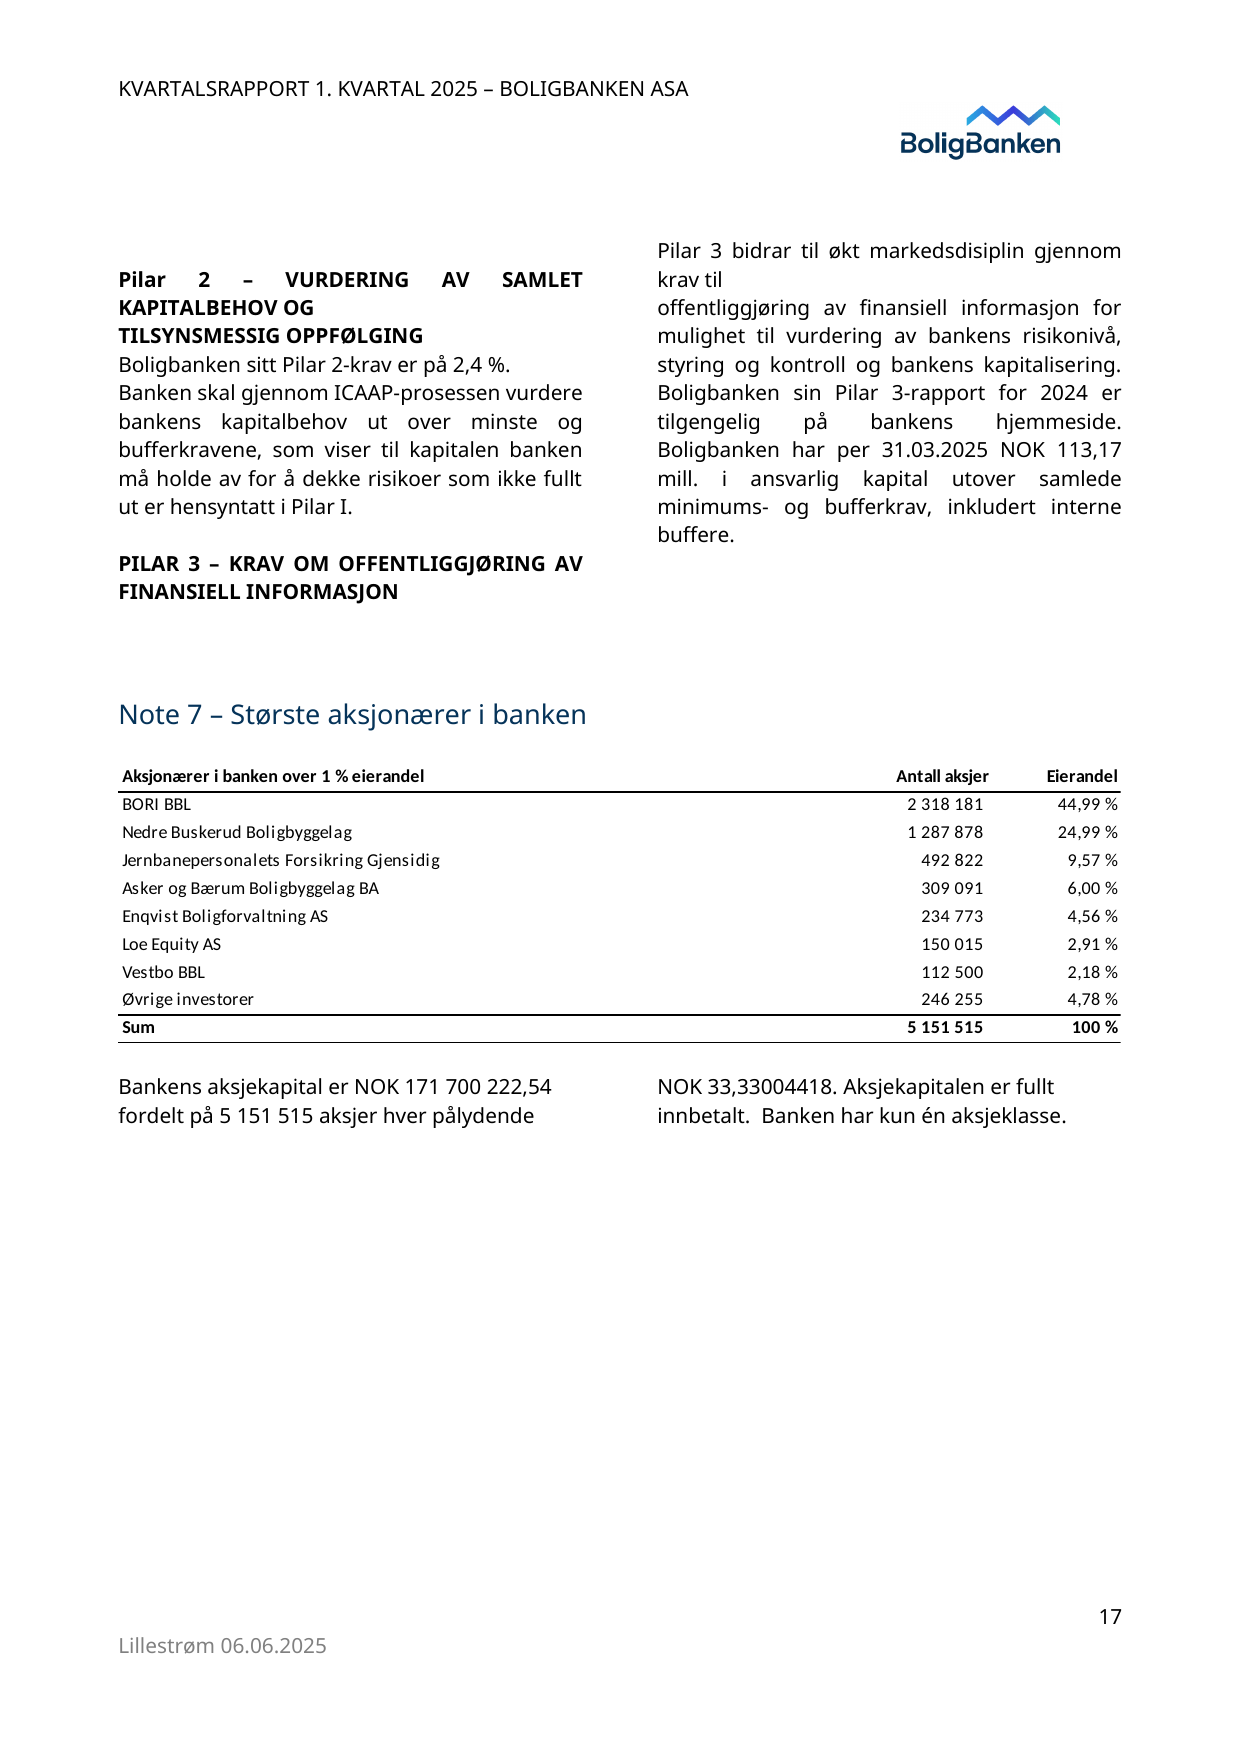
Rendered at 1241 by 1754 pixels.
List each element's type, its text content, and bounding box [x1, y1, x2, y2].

picture [898, 102, 1064, 162]
text Banken skal gjennom ICAAP-prosessen vurdere [118, 378, 583, 407]
text Pilar 2 – VURDERING AV SAMLET KAPITALBEHOV OG [118, 265, 583, 322]
text Pilar 3 bidrar til økt markedsdisiplin gjennom krav til [657, 236, 1122, 293]
text Bankens aksjekapital er NOK 171 700 222,54 fordelt på 5 151 515 aksjer hver pålydende NOK 33,33004418. Aksjekapitalen er fullt innbetalt. Banken har kun én aksjeklasse. [657, 1072, 1122, 1129]
text Boligbanken sitt Pilar 2-krav er på 2,4 %. [118, 350, 583, 378]
text offentliggjøring av finansiell informasjon for mulighet til vurdering av bankens risikonivå, styring og kontroll og bankens kapitalisering. Boligbanken sin Pilar 3-rapport for 2024 er tilgengelig på bankens hjemmeside. Boligbanken har per 31.03.2025 NOK 113,17 mill. i ansvarlig kapital utover samlede minimums- og bufferkrav, inkludert interne buffere. [657, 293, 1122, 549]
text PILAR 3 – KRAV OM OFFENTLIGGJØRING AV FINANSIELL INFORMASJON [118, 549, 583, 606]
subtitle Note 7 – Største aksjonærer i banken [118, 695, 1122, 732]
text Bankens aksjekapital er NOK 171 700 222,54 fordelt på 5 151 515 aksjer hver pålydende NOK 33,33004418. Aksjekapitalen er fullt innbetalt. Banken har kun én aksjeklasse. [118, 1072, 583, 1129]
text TILSYNSMESSIG OPPFØLGING [118, 322, 583, 350]
text bankens kapitalbehov ut over minste og bufferkravene, som viser til kapitalen banken må holde av for å dekke risikoer som ikke fullt ut er hensyntatt i Pilar I. [118, 407, 583, 521]
